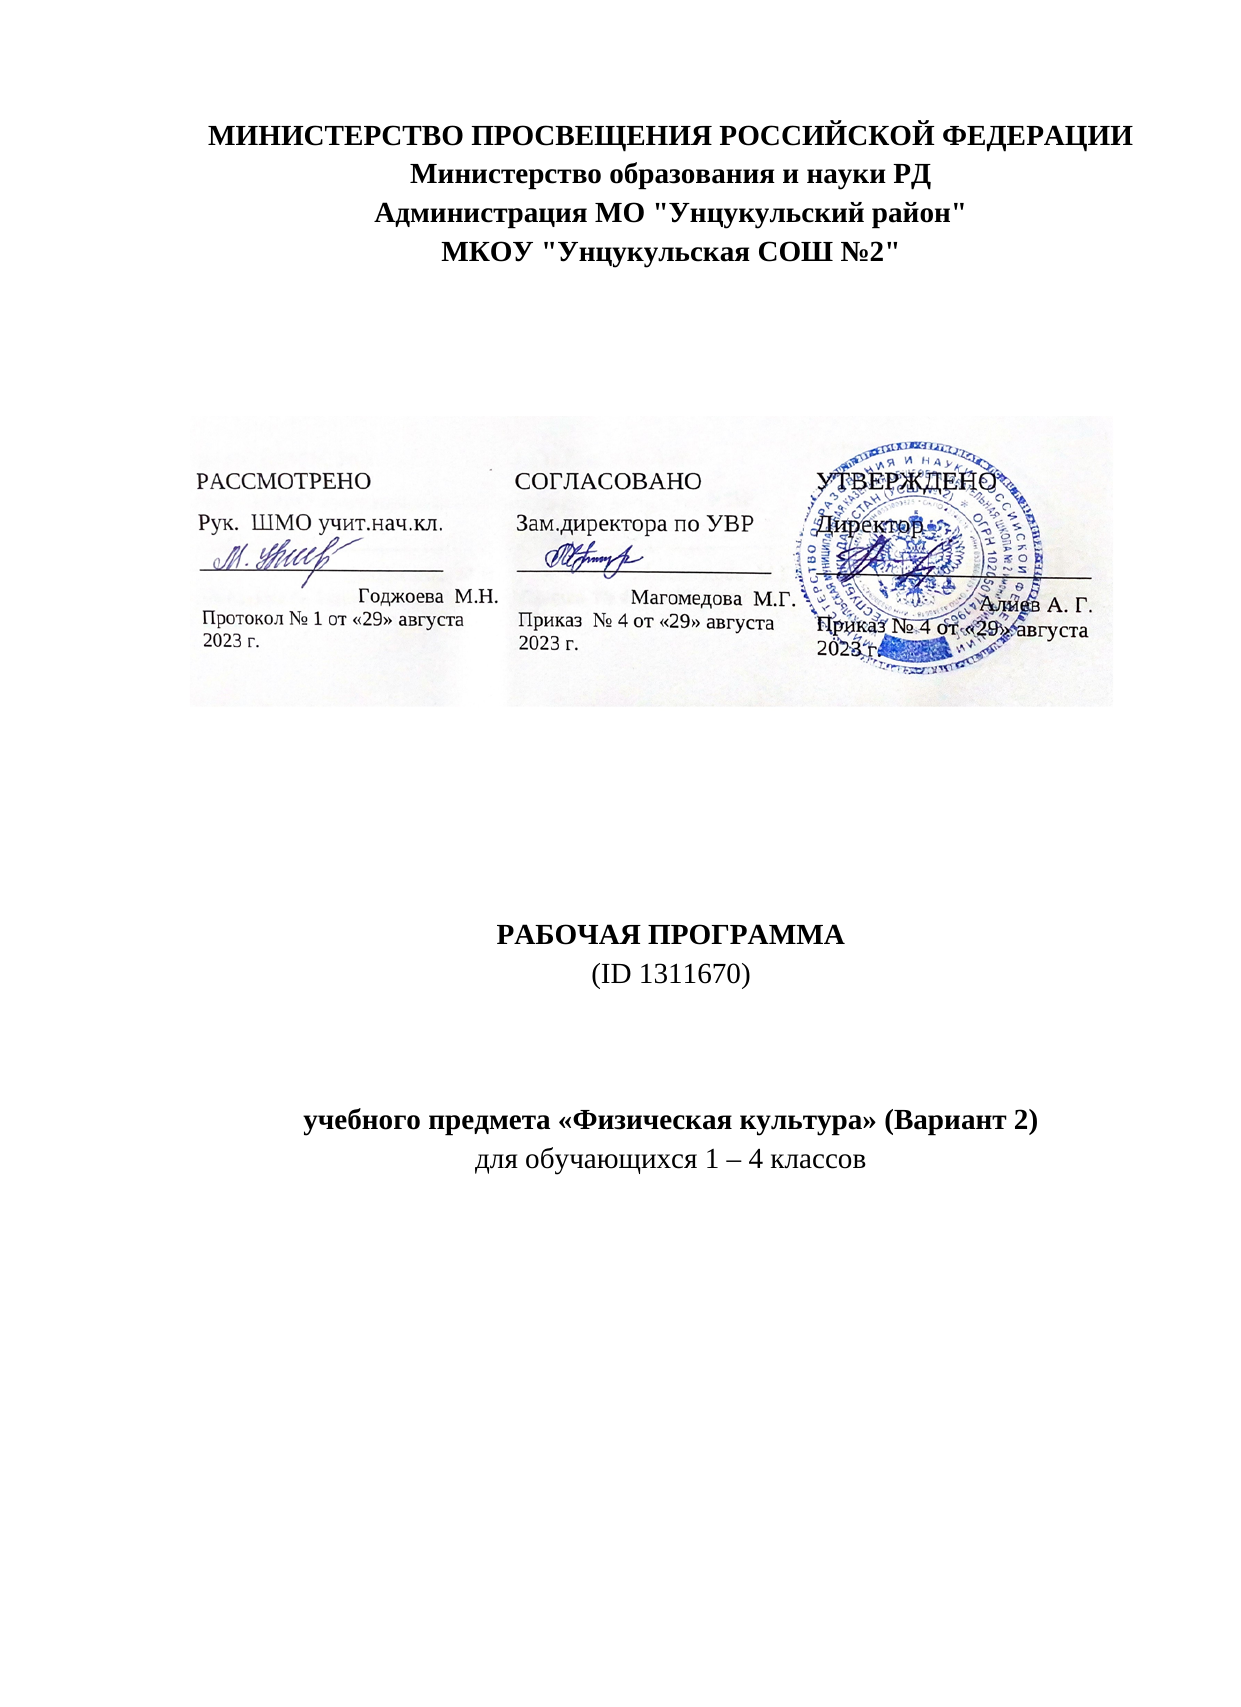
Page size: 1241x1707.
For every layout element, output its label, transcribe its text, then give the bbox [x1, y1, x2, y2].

text Администрация МО "Унцукульский район" [190, 195, 1152, 229]
text МКОУ "Унцукульская СОШ №2" [190, 234, 1152, 267]
text учебного предмета «Физическая культура» (Вариант 2) [190, 1102, 1152, 1136]
picture [189, 416, 1114, 733]
text (ID 1311670) [190, 956, 1152, 989]
text РАБОЧАЯ ПРОГРАММА [190, 917, 1152, 951]
text МИНИСТЕРСТВО ПРОСВЕЩЕНИЯ РОССИЙСКОЙ ФЕДЕРАЦИИ [190, 118, 1152, 152]
text для обучающихся 1 – 4 классов [190, 1141, 1152, 1174]
text Министерство образования и науки РД [190, 157, 1152, 190]
